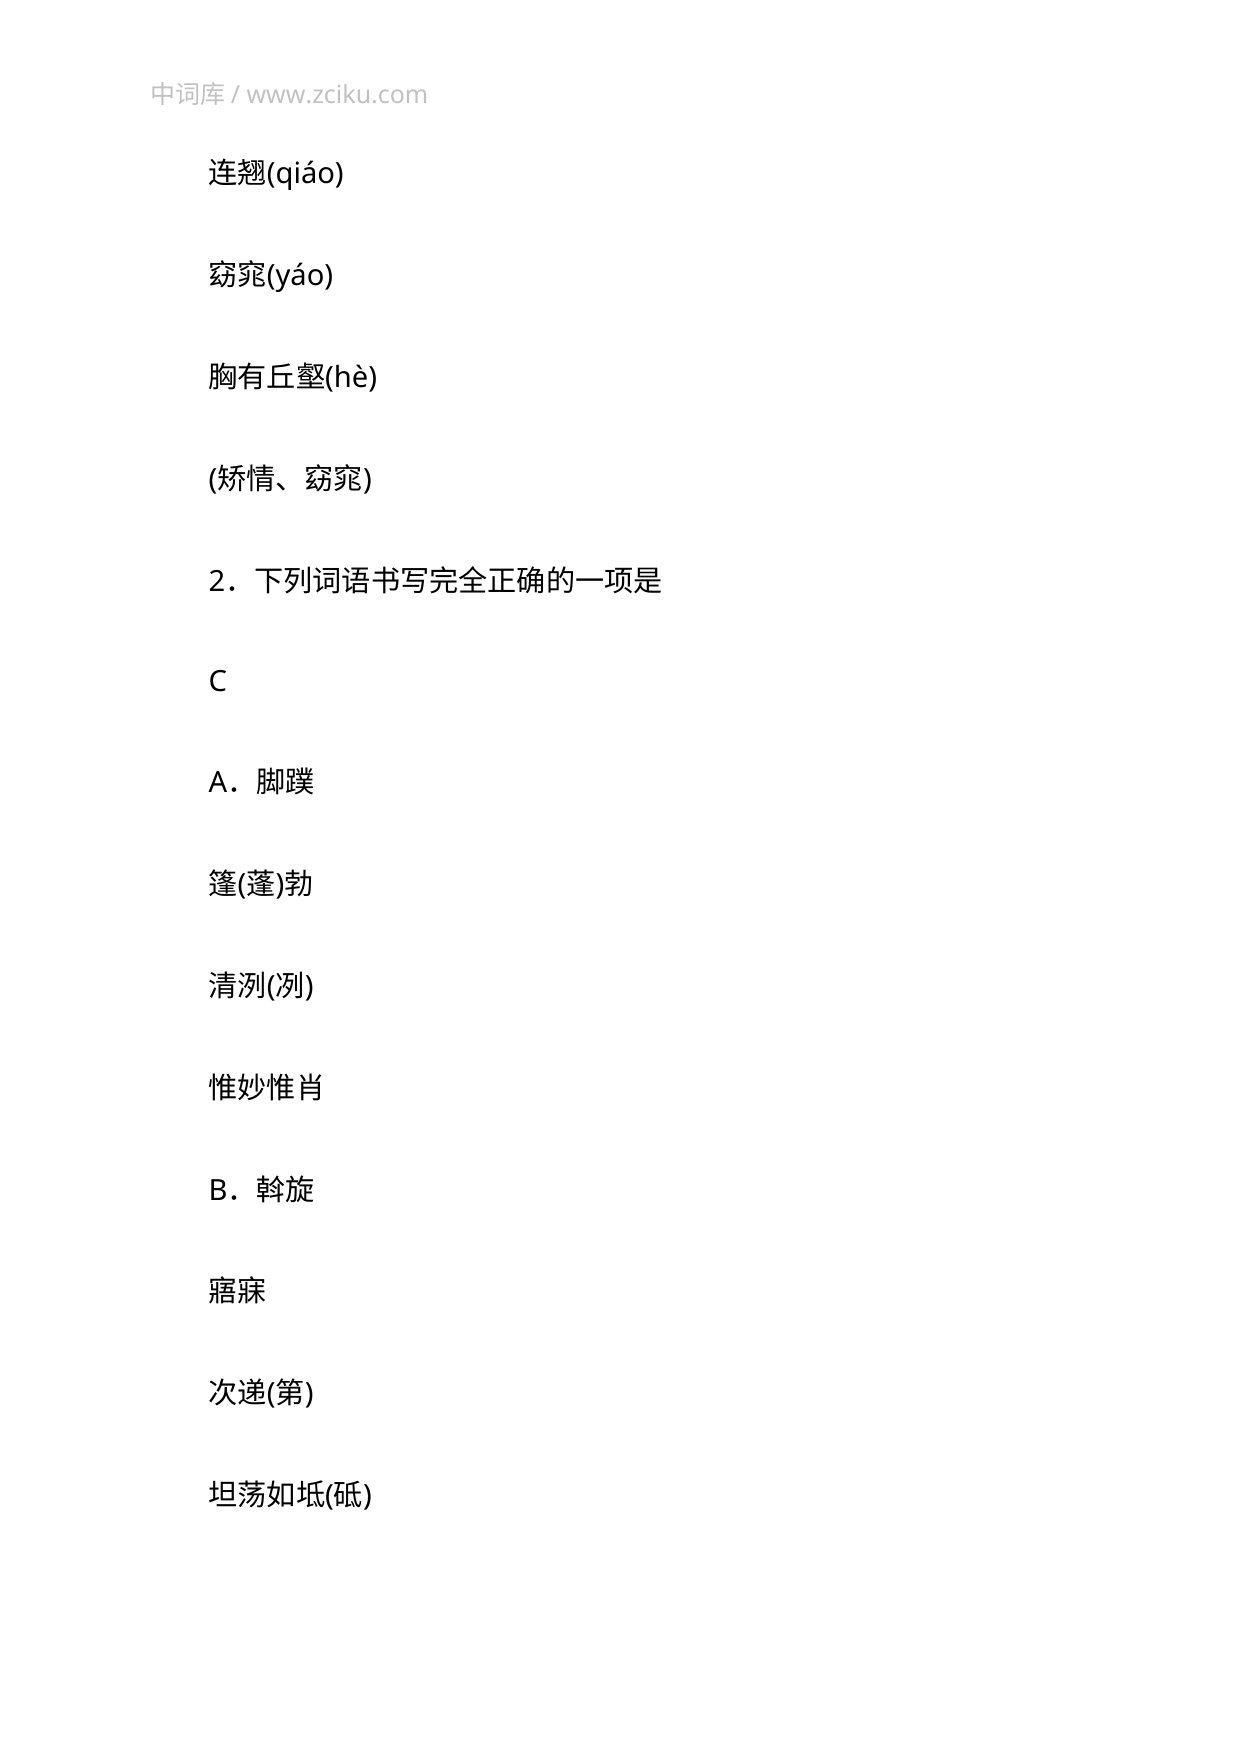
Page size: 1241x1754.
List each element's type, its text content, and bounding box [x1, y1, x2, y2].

text 连翘(qiáo) [150, 150, 1090, 192]
text 惟妙惟肖 [150, 1064, 1090, 1107]
text 篷(蓬)勃 [150, 860, 1090, 903]
text 2．下列词语书写完全正确的一项是 [150, 558, 1090, 600]
text (矫情、窈窕) [150, 456, 1090, 498]
text 寤寐 [150, 1268, 1090, 1310]
text C [150, 660, 1090, 699]
text A．脚蹼 [150, 758, 1090, 801]
text 胸有丘壑(hè) [150, 354, 1090, 396]
text 清洌(冽) [150, 962, 1090, 1005]
text B．斡旋 [150, 1166, 1090, 1208]
text 坦荡如坻(砥) [150, 1472, 1090, 1514]
text 窈窕(yáo) [150, 252, 1090, 294]
text 次递(第) [150, 1370, 1090, 1412]
